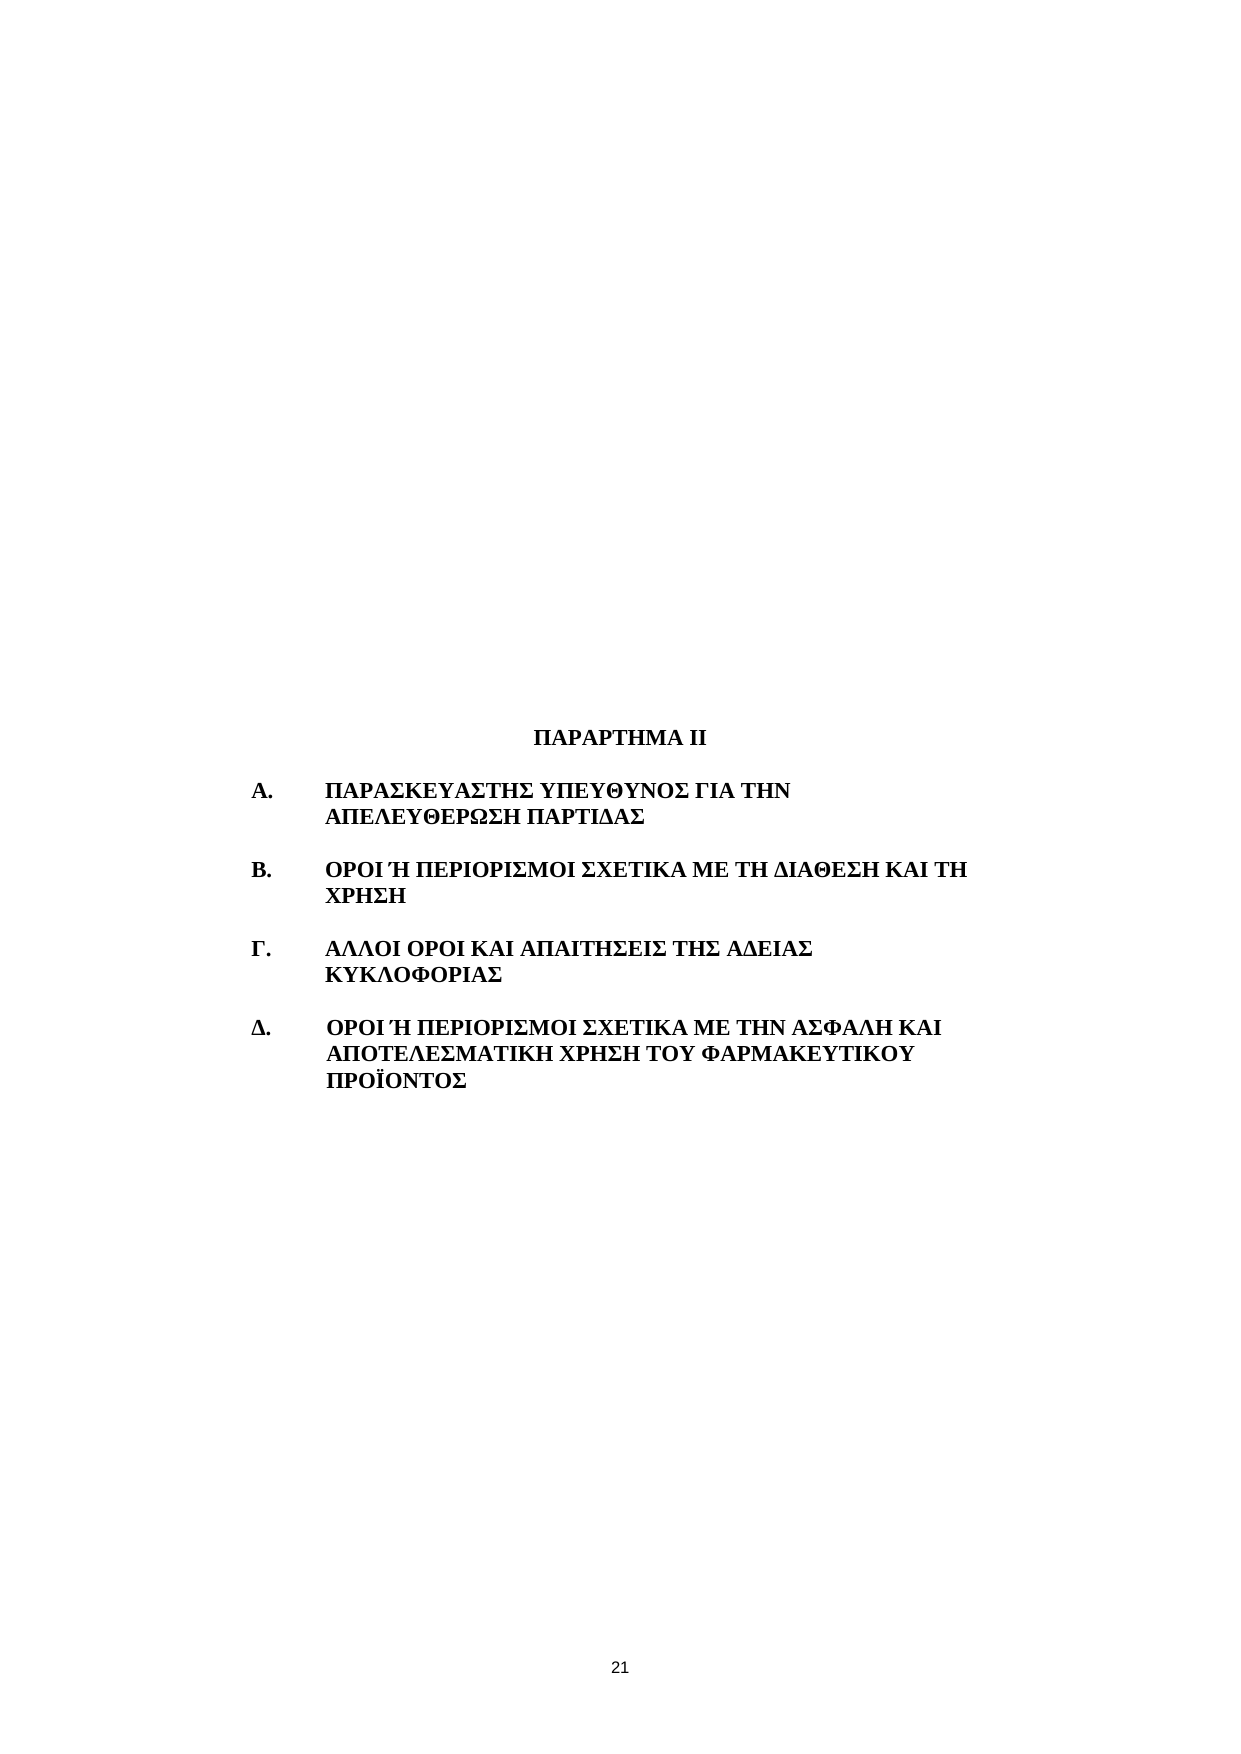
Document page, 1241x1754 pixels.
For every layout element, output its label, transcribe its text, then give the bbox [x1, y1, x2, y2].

text B. ΟΡΟΙ Ή ΠΕΡΙΟΡΙΣΜΟΙ ΣΧΕΤΙΚΑ ΜΕ ΤΗ ΔΙΑΘΕΣΗ ΚΑΙ ΤΗ ΧΡΗΣΗ [251, 856, 989, 909]
text ΠΑΡΑΡΤΗΜΑ II [148, 724, 1093, 751]
text Γ. ΑΛΛΟΙ ΟΡΟΙ ΚΑΙ ΑΠΑΙΤΗΣΕΙΣ ΤΗΣ ΑΔΕΙΑΣ ΚΥΚΛΟΦΟΡΙΑΣ [251, 935, 989, 988]
text A. ΠΑΡΑΣΚΕΥΑΣΤΗΣ ΥΠΕΥΘΥΝΟΣ ΓΙΑ ΤΗΝ ΑΠΕΛΕΥΘΕΡΩΣΗ ΠΑΡΤΙΔΑΣ [251, 777, 989, 830]
text Δ. ΟΡΟΙ Ή ΠΕΡΙΟΡΙΣΜΟΙ ΣΧΕΤΙΚΑ ΜΕ ΤΗΝ ΑΣΦΑΛΗ ΚΑΙ ΑΠΟΤΕΛΕΣΜΑΤΙΚΗ ΧΡΗΣΗ ΤΟΥ ΦΑΡΜΑΚΕΥΤΙΚΟΥ ΠΡΟΪΟΝΤΟΣ [251, 1014, 989, 1093]
